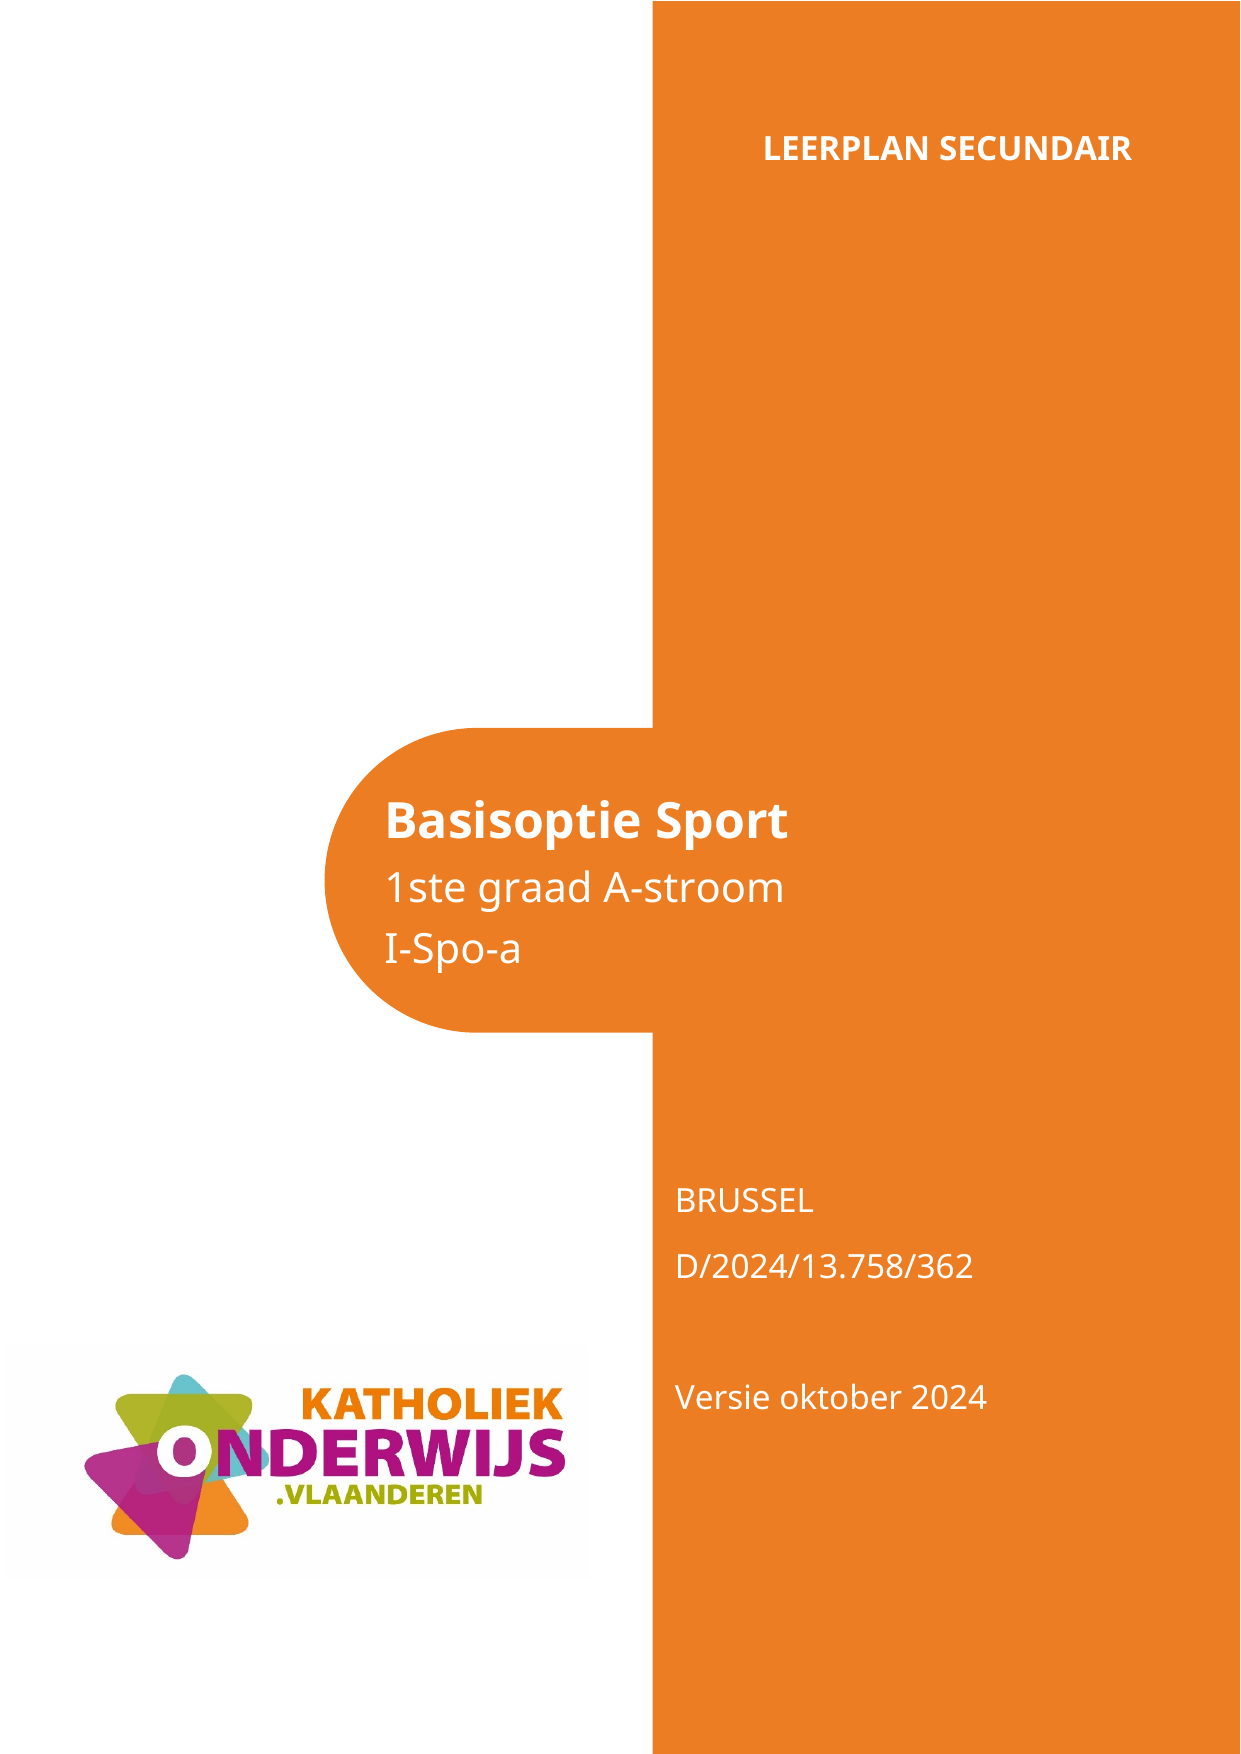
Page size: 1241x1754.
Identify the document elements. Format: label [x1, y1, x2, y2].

picture [6, 1345, 590, 1579]
